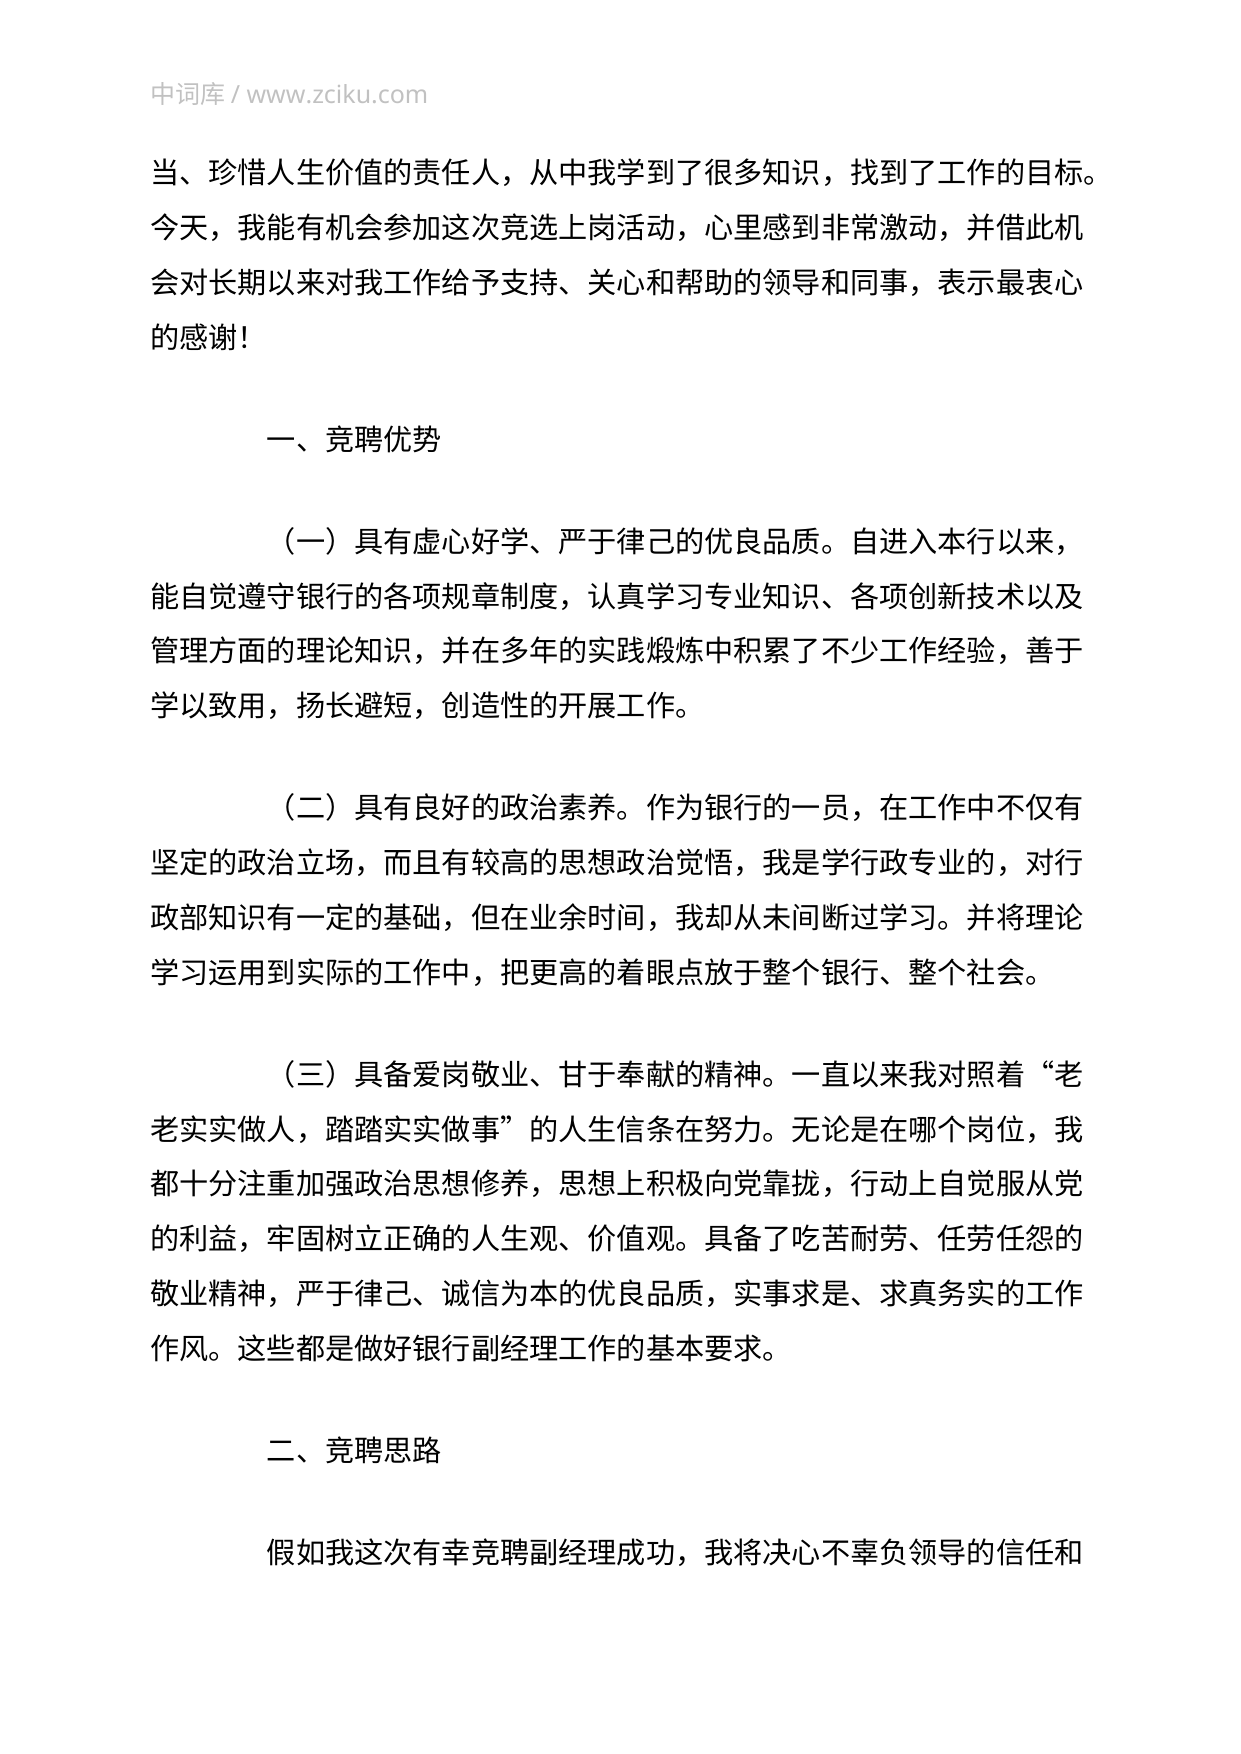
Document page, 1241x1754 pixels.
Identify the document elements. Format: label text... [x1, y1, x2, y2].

text 二、竞聘思路 [150, 1427, 1090, 1470]
text （一）具有虚心好学、严于律己的优良品质。自进入本行以来，能自觉遵守银行的各项规章制度，认真学习专业知识、各项创新技术以及管理方面的理论知识，并在多年的实践煅炼中积累了不少工作经验，善于学以致用，扬长避短，创造性的开展工作。 [150, 518, 1090, 725]
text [150, 150, 1090, 357]
text （三）具备爱岗敬业、甘于奉献的精神。一直以来我对照着“老老实实做人，踏踏实实做事”的人生信条在努力。无论是在哪个岗位，我都十分注重加强政治思想修养，思想上积极向党靠拢，行动上自觉服从党的利益，牢固树立正确的人生观、价值观。具备了吃苦耐劳、任劳任怨的敬业精神，严于律己、诚信为本的优良品质，实事求是、求真务实的工作作风。这些都是做好银行副经理工作的基本要求。 [150, 1051, 1090, 1368]
text （二）具有良好的政治素养。作为银行的一员，在工作中不仅有坚定的政治立场，而且有较高的思想政治觉悟，我是学行政专业的，对行政部知识有一定的基础，但在业余时间，我却从未间断过学习。并将理论学习运用到实际的工作中，把更高的着眼点放于整个银行、整个社会。 [150, 785, 1090, 992]
text 一、竞聘优势 [150, 416, 1090, 459]
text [150, 1529, 1090, 1571]
